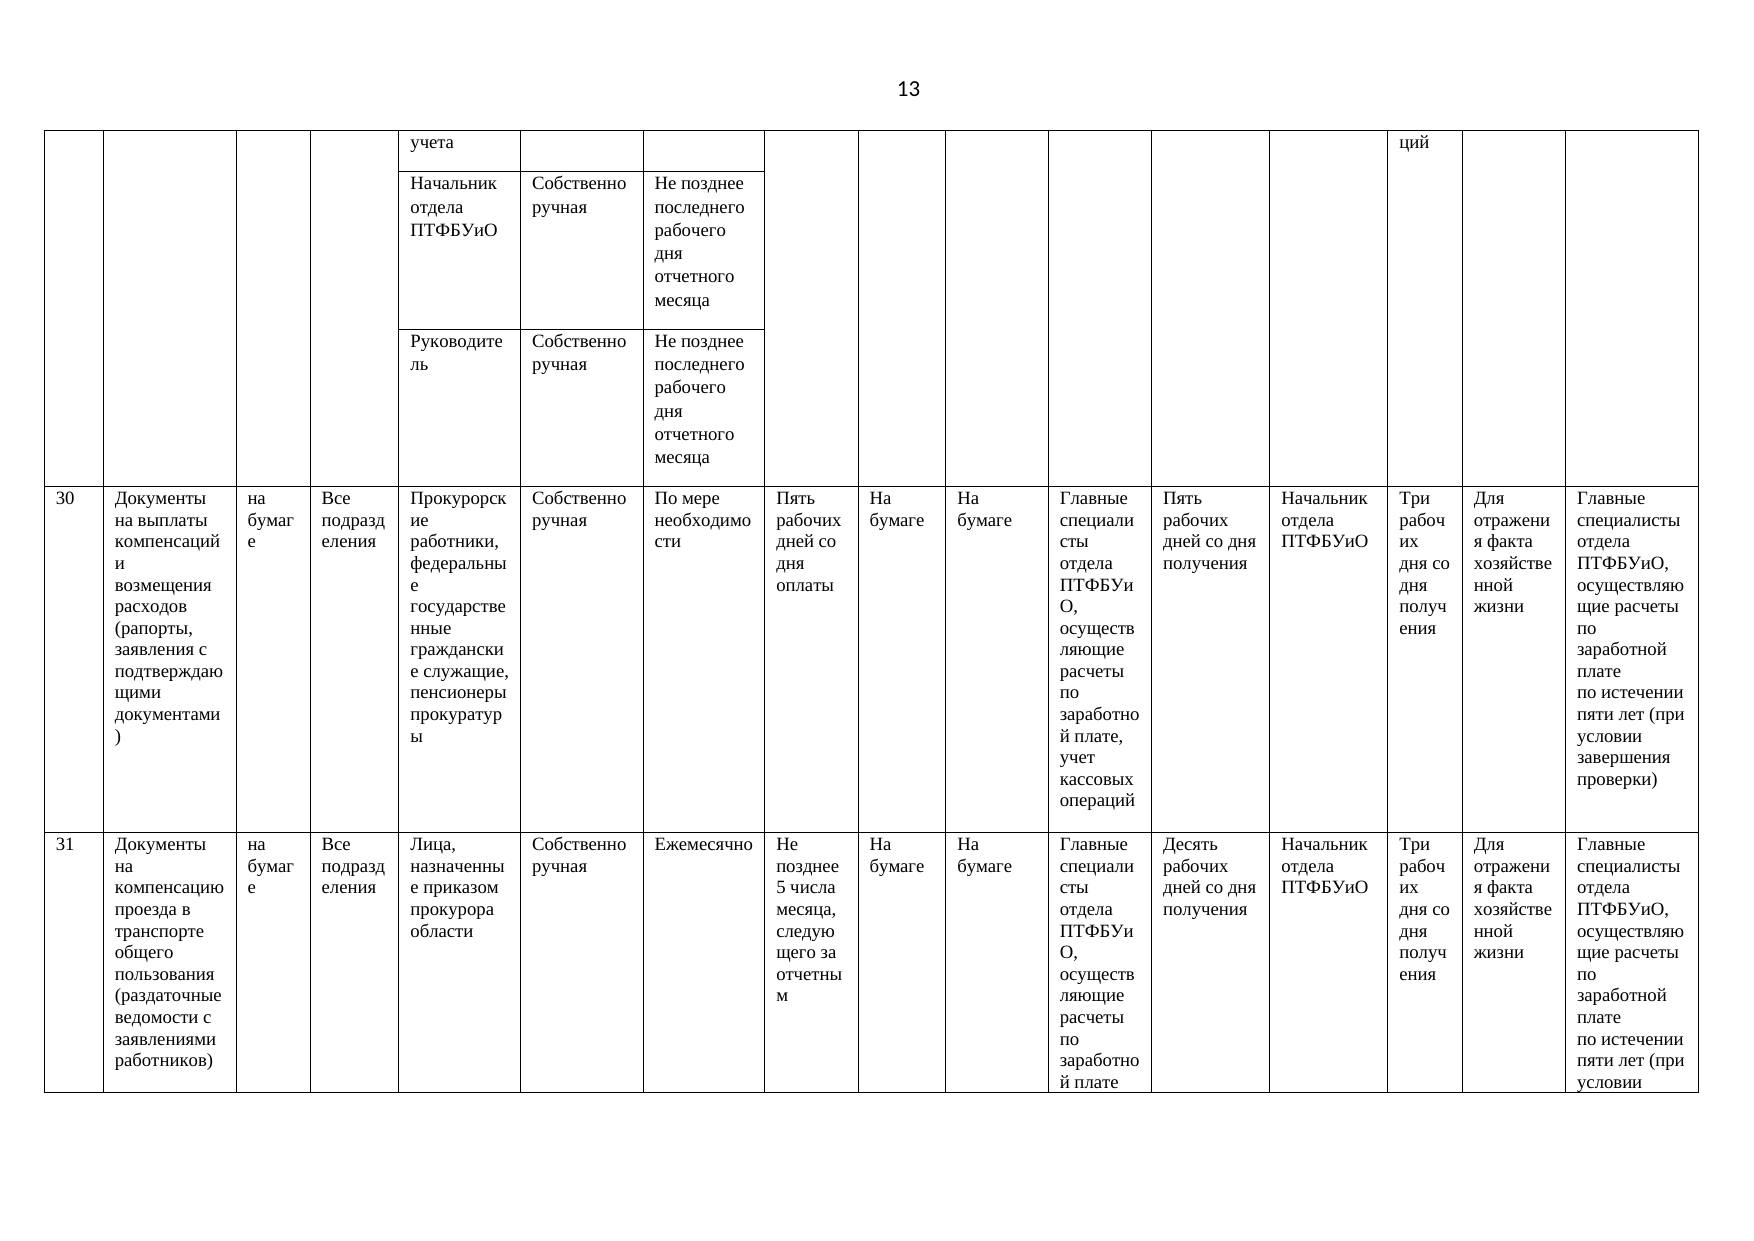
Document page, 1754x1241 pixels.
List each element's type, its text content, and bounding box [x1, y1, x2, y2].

table_cell на бумаге [237, 833, 310, 1092]
table_cell Документы на выплаты компенсаций и возмещения расходов (рапорты, заявления с подтверждающими документами) [104, 487, 236, 832]
table_cell Собственноручная [521, 487, 643, 832]
table_cell Руководитель [399, 330, 520, 486]
table_cell На бумаге [859, 833, 945, 1092]
table_cell Пять рабочих дней со дня оплаты [765, 487, 858, 832]
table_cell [1152, 833, 1269, 1092]
table_cell На бумаге [859, 487, 945, 832]
table_cell На бумаге [946, 487, 1048, 832]
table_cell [1463, 833, 1565, 1092]
table_cell По мере необходимости [644, 487, 764, 832]
table_cell Прокурорские работники, федеральные государственные гражданские служащие, пенсионеры прокуратуры [399, 487, 520, 832]
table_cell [104, 833, 236, 1092]
table_cell Ежемесячно [644, 833, 764, 1092]
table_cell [1049, 833, 1151, 1092]
table_cell Собственноручная [521, 330, 643, 486]
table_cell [1388, 833, 1462, 1092]
table_cell Главные специалисты отдела ПТФБУиО, осуществляющие расчеты по заработной плате, учет кассовых операций [1049, 487, 1151, 832]
table_cell Пять рабочих дней со дня получения [1152, 487, 1269, 832]
table_cell Собственноручная [521, 172, 643, 329]
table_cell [644, 330, 764, 486]
table_cell Три рабочих дня со дня получения [1388, 487, 1462, 832]
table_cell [1388, 131, 1462, 486]
table_cell На бумаге [946, 833, 1048, 1092]
table_cell Начальник отдела ПТФБУиО [399, 172, 520, 329]
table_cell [399, 833, 520, 1092]
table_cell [1270, 131, 1387, 486]
table_cell Собственноручная [521, 833, 643, 1092]
table_cell Для отражения факта хозяйственной жизни [1463, 487, 1565, 832]
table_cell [765, 833, 858, 1092]
table_cell Все подразделения [311, 487, 398, 832]
table_cell Главные специалисты отдела ПТФБУиО, осуществляющие расчеты по заработной плате по истечении пяти лет (при условии завершения проверки) [1566, 487, 1698, 832]
table_cell 30 [45, 487, 103, 832]
table_cell Начальник отдела ПТФБУиО [1270, 487, 1387, 832]
table_cell Все подразделения [311, 833, 398, 1092]
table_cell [1270, 833, 1387, 1092]
table_cell 31 [45, 833, 103, 1092]
table_cell на бумаге [237, 487, 310, 832]
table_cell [1566, 833, 1698, 1092]
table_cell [644, 172, 764, 329]
